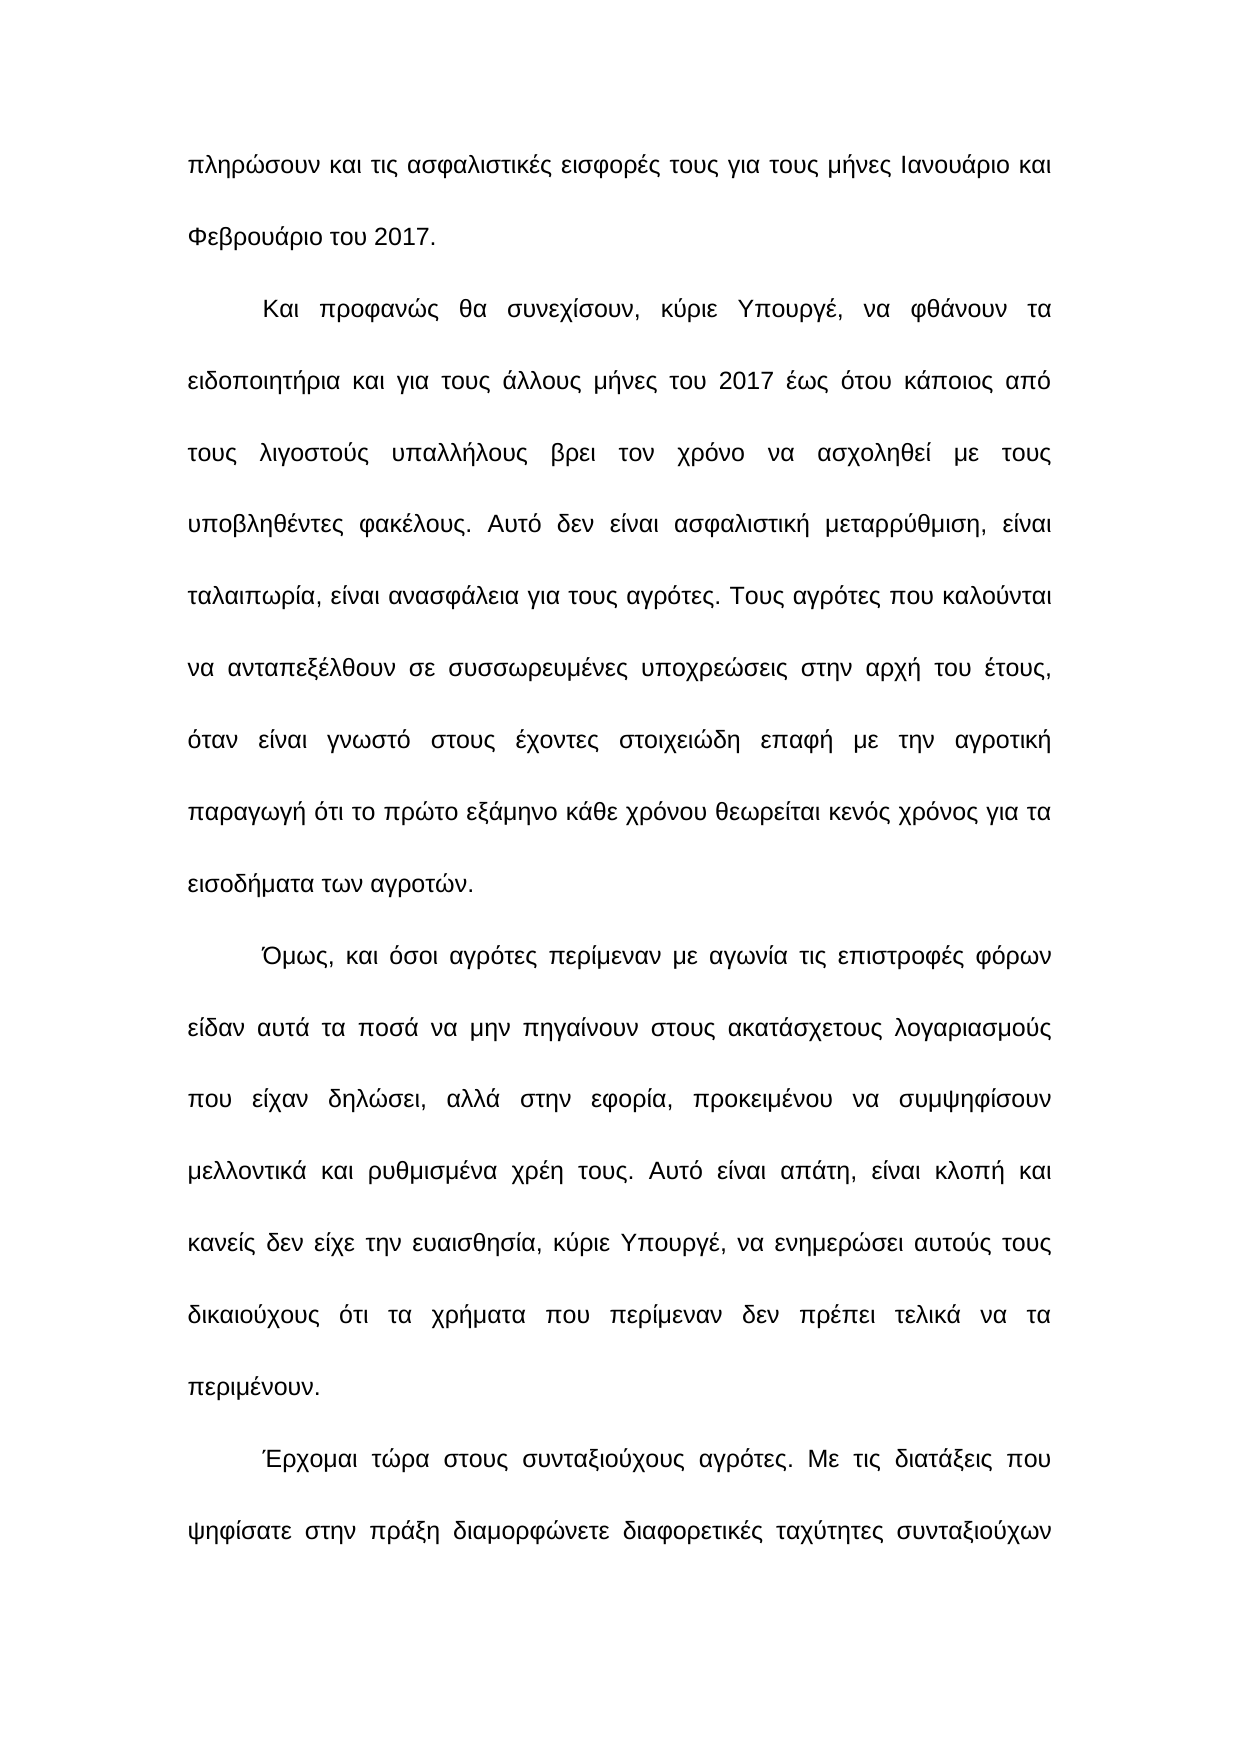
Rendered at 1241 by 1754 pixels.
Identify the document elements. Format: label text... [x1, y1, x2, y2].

text Και προφανώς θα συνεχίσουν, κύριε Υπουργέ, να φθάνουν τα ειδοποιητήρια και για τους άλλους μήνες του 2017 έως ότου κάποιος από τους λιγοστούς υπαλλήλους βρει τον χρόνο να ασχοληθεί με τους υποβληθέντες φακέλους. Αυτό δεν είναι ασφαλιστική μεταρρύθμιση, είναι ταλαιπωρία, είναι ανασφάλεια για τους αγρότες. Τους αγρότες που καλούνται να ανταπεξέλθουν σε συσσωρευμένες υποχρεώσεις στην αρχή του έτους, όταν είναι γνωστό στους έχοντες στοιχειώδη επαφή με την αγροτική παραγωγή ότι το πρώτο εξάμηνο κάθε χρόνου θεωρείται κενός χρόνος για τα εισοδήματα των αγροτών. [187, 294, 1053, 897]
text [187, 150, 1053, 251]
text Όμως, και όσοι αγρότες περίμεναν με αγωνία τις επιστροφές φόρων είδαν αυτά τα ποσά να μην πηγαίνουν στους ακατάσχετους λογαριασμούς που είχαν δηλώσει, αλλά στην εφορία, προκειμένου να συμψηφίσουν μελλοντικά και ρυθμισμένα χρέη τους. Αυτό είναι απάτη, είναι κλοπή και κανείς δεν είχε την ευαισθησία, κύριε Υπουργέ, να ενημερώσει αυτούς τους δικαιούχους ότι τα χρήματα που περίμεναν δεν πρέπει τελικά να τα περιμένουν. [187, 941, 1053, 1401]
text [187, 1444, 1053, 1544]
